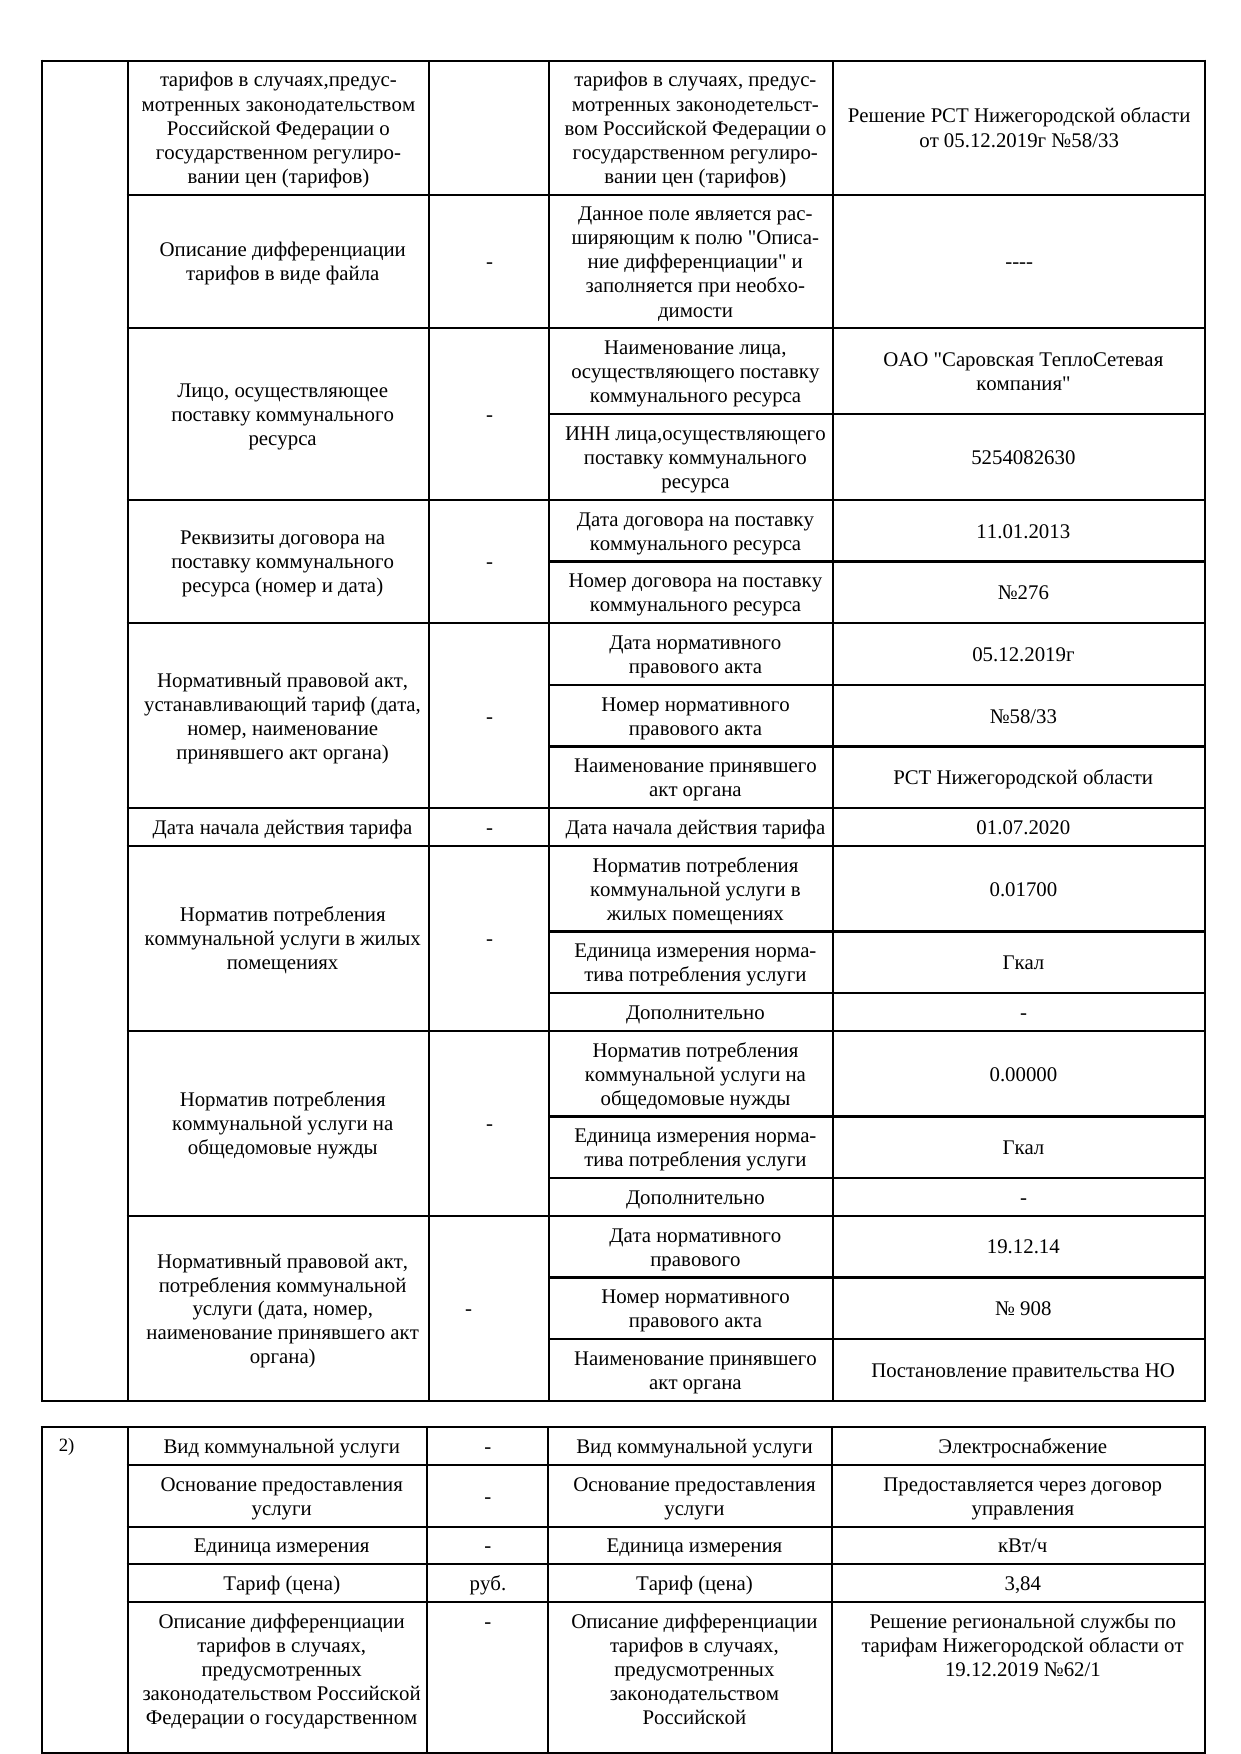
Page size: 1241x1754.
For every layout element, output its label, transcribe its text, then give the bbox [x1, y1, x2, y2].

table_cell - [428, 1466, 547, 1526]
table_cell - [430, 847, 548, 1030]
table_header 2) [43, 1428, 127, 1752]
table_cell - [430, 501, 548, 622]
table_cell Номер нормативного правового акта [550, 1279, 832, 1338]
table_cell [129, 1603, 426, 1752]
table_cell Нормативный правовой акт, потребления коммунальной услуги (дата, номер, наименование принявшего акт органа) [129, 1217, 428, 1400]
table_cell Описание дифференциации тарифов в виде файла [129, 196, 428, 327]
table_cell Номер нормативного правового акта [550, 686, 832, 745]
table_cell 19.12.14 [834, 1217, 1204, 1276]
table_cell Гкал [834, 933, 1204, 992]
table_cell Основание предоставления услуги [549, 1466, 831, 1526]
table_cell Норматив потребления коммунальной услуги на общедомовые нужды [550, 1032, 832, 1115]
table_cell Норматив потребления коммунальной услуги в жилых помещениях [129, 847, 428, 1030]
table_cell Единица измерения [549, 1528, 831, 1563]
table_cell кВт/ч [833, 1528, 1204, 1563]
table_cell - [430, 62, 548, 193]
table_cell руб. [428, 1565, 547, 1601]
table_cell РСТ Нижегородской области [834, 748, 1204, 807]
table_cell - [430, 329, 548, 499]
table_cell 3,84 [833, 1565, 1204, 1601]
table_header Электроснабжение [833, 1428, 1204, 1464]
table_cell Предоставляется через договор управления [833, 1466, 1204, 1526]
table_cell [129, 62, 428, 193]
table_cell 05.12.2019г [834, 624, 1204, 684]
table_cell - [430, 809, 548, 845]
table_cell Наименование принявшего акт органа [550, 1340, 832, 1400]
table_cell - [834, 994, 1204, 1030]
table_cell ---- [834, 196, 1204, 327]
table_cell Дата договора на поставку коммунального ресурса [550, 501, 832, 560]
table_cell Дата нормативного правового [550, 1217, 832, 1276]
table_cell Нормативный правовой акт, устанавливающий тариф (дата, номер, наименование принявшего акт органа) [129, 624, 428, 807]
table_cell 5254082630 [834, 415, 1204, 499]
table_cell Единица измерения норма-тива потребления услуги [550, 1118, 832, 1177]
table_cell Гкал [834, 1118, 1204, 1177]
table_cell - [430, 624, 548, 807]
table_cell - [430, 1217, 548, 1400]
table_cell Лицо, осуществляющее поставку коммунального ресурса [129, 329, 428, 499]
table_cell 01.07.2020 [834, 809, 1204, 845]
table_cell - [428, 1528, 547, 1563]
table_header Вид коммунальной услуги [549, 1428, 831, 1464]
table_cell Наименование лица, осуществляющего поставку коммунального ресурса [550, 329, 832, 413]
table_cell Дата начала действия тарифа [129, 809, 428, 845]
table_cell Постановление правительства НО [834, 1340, 1204, 1400]
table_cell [834, 62, 1204, 193]
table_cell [549, 1603, 831, 1752]
table_cell ИНН лица,осуществляющего поставку коммунального ресурса [550, 415, 832, 499]
table_cell Тариф (цена) [549, 1565, 831, 1601]
table_cell Реквизиты договора на поставку коммунального ресурса (номер и дата) [129, 501, 428, 622]
table_cell Наименование принявшего акт органа [550, 748, 832, 807]
table_cell 11.01.2013 [834, 501, 1204, 560]
table_cell - [834, 1179, 1204, 1215]
table_cell 0.00000 [834, 1032, 1204, 1115]
table_cell 0.01700 [834, 847, 1204, 930]
table_cell ОАО "Саровская ТеплоСетевая компания" [834, 329, 1204, 413]
table_cell Дополнительно [550, 994, 832, 1030]
table_cell - [430, 1032, 548, 1215]
table_cell Дополнительно [550, 1179, 832, 1215]
table_cell - [428, 1603, 547, 1752]
table_cell №58/33 [834, 686, 1204, 745]
table_cell №276 [834, 563, 1204, 622]
table_cell Дата начала действия тарифа [550, 809, 832, 845]
table_cell Единица измерения норма-тива потребления услуги [550, 933, 832, 992]
table_header - [428, 1428, 547, 1464]
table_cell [833, 1603, 1204, 1752]
table_cell Норматив потребления коммунальной услуги на общедомовые нужды [129, 1032, 428, 1215]
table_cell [550, 62, 832, 193]
table_cell Норматив потребления коммунальной услуги в жилых помещениях [550, 847, 832, 930]
table_cell Дата нормативного правового акта [550, 624, 832, 684]
table_cell Номер договора на поставку коммунального ресурса [550, 563, 832, 622]
table_cell № 908 [834, 1279, 1204, 1338]
table_header Вид коммунальной услуги [129, 1428, 426, 1464]
table_cell Данное поле является рас-ширяющим к полю "Описа-ние дифференциации" и заполняется при необхо-димости [550, 196, 832, 327]
table_cell Тариф (цена) [129, 1565, 426, 1601]
table_cell Единица измерения [129, 1528, 426, 1563]
table_cell Основание предоставления услуги [129, 1466, 426, 1526]
table_cell - [430, 196, 548, 327]
